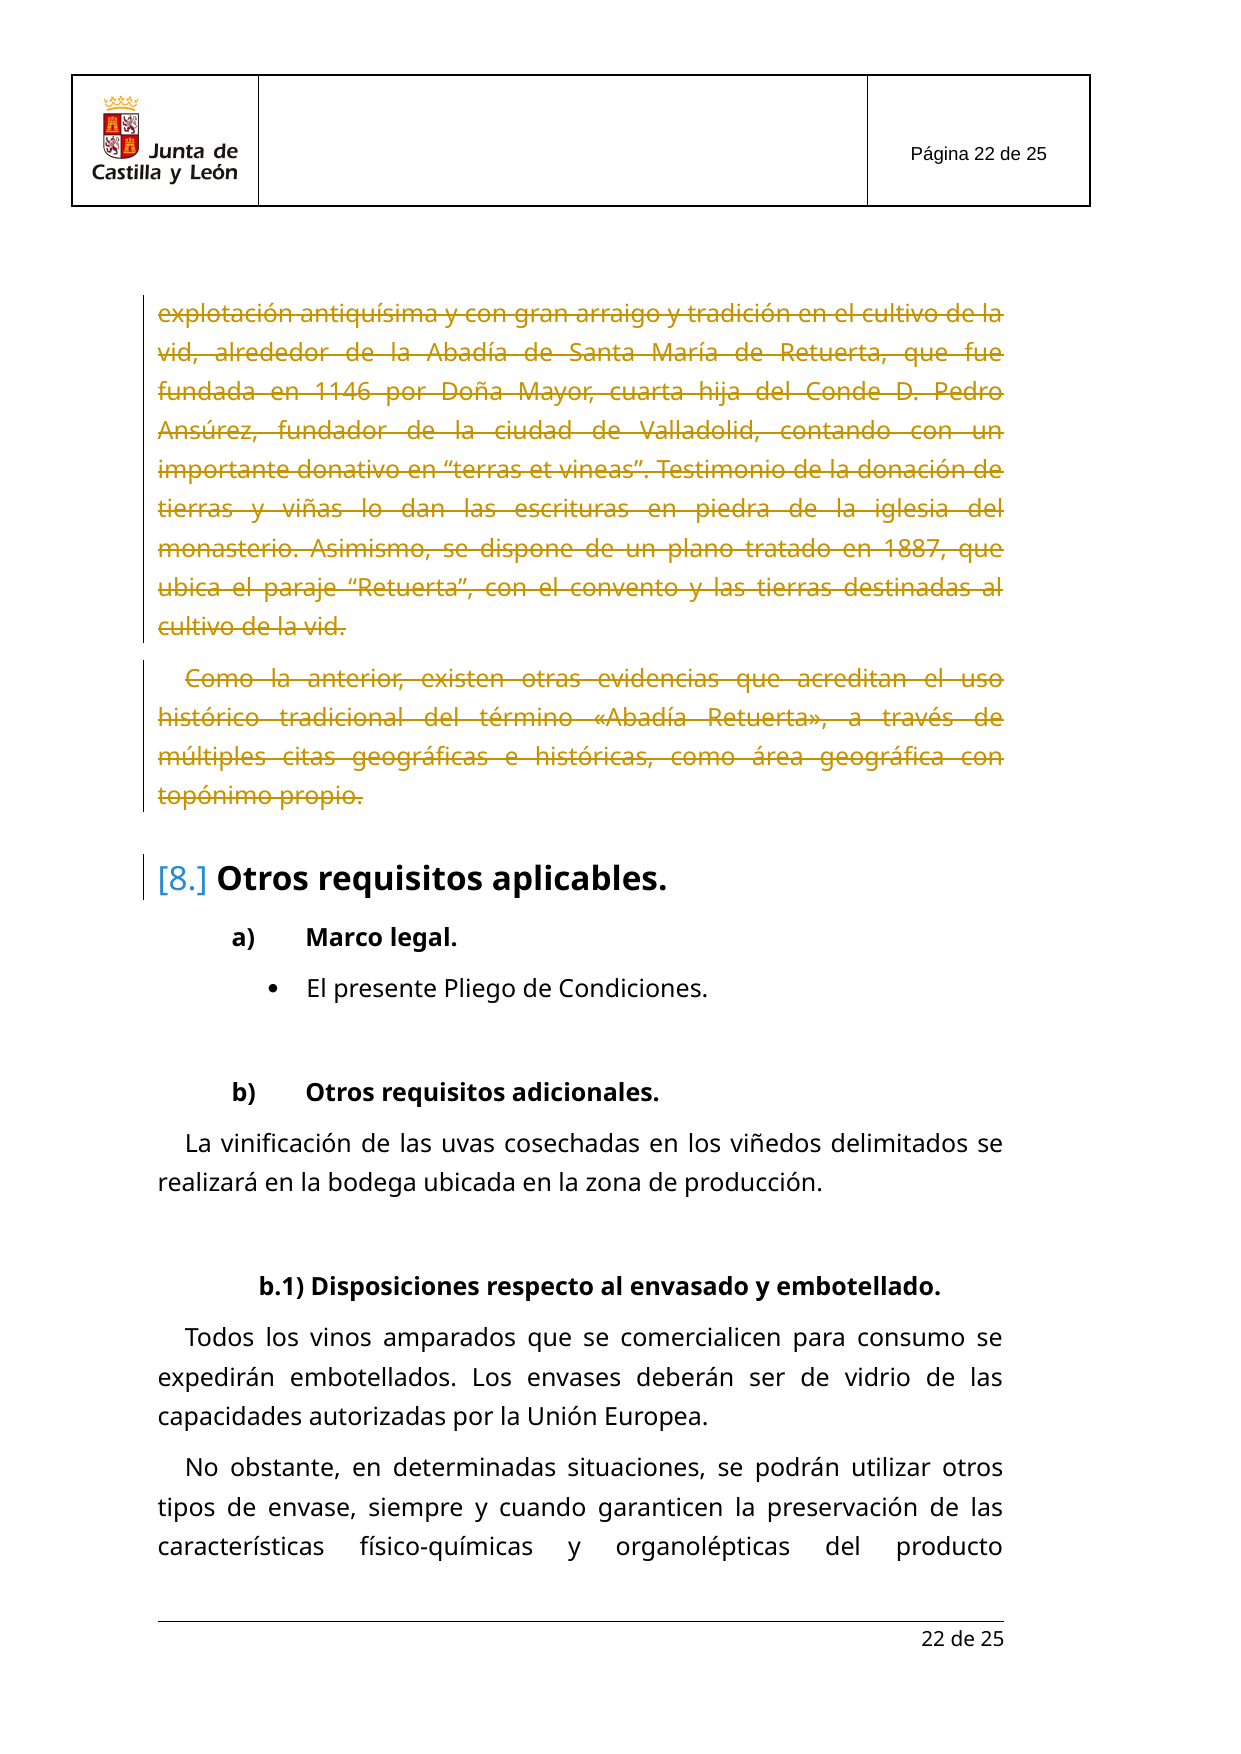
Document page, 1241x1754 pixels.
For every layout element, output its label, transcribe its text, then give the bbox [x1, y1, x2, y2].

list Otros requisitos adicionales. [231, 1074, 1004, 1108]
list El presente Pliego de Condiciones. [269, 971, 1004, 1005]
picture [91, 94, 239, 186]
text Todos los vinos amparados que se comercialicen para consumo se expedirán embotellados. Los envases deberán ser de vidrio de las capacidades autorizadas por la Unión Europea. [157, 1320, 1004, 1432]
list Marco legal. [231, 919, 1004, 953]
subtitle Otros requisitos aplicables. [157, 854, 1004, 900]
text b.1) Disposiciones respecto al envasado y embotellado. [231, 1268, 1004, 1302]
text La vinificación de las uvas cosechadas en los viñedos delimitados se realizará en la bodega ubicada en la zona de producción. [157, 1126, 1004, 1199]
